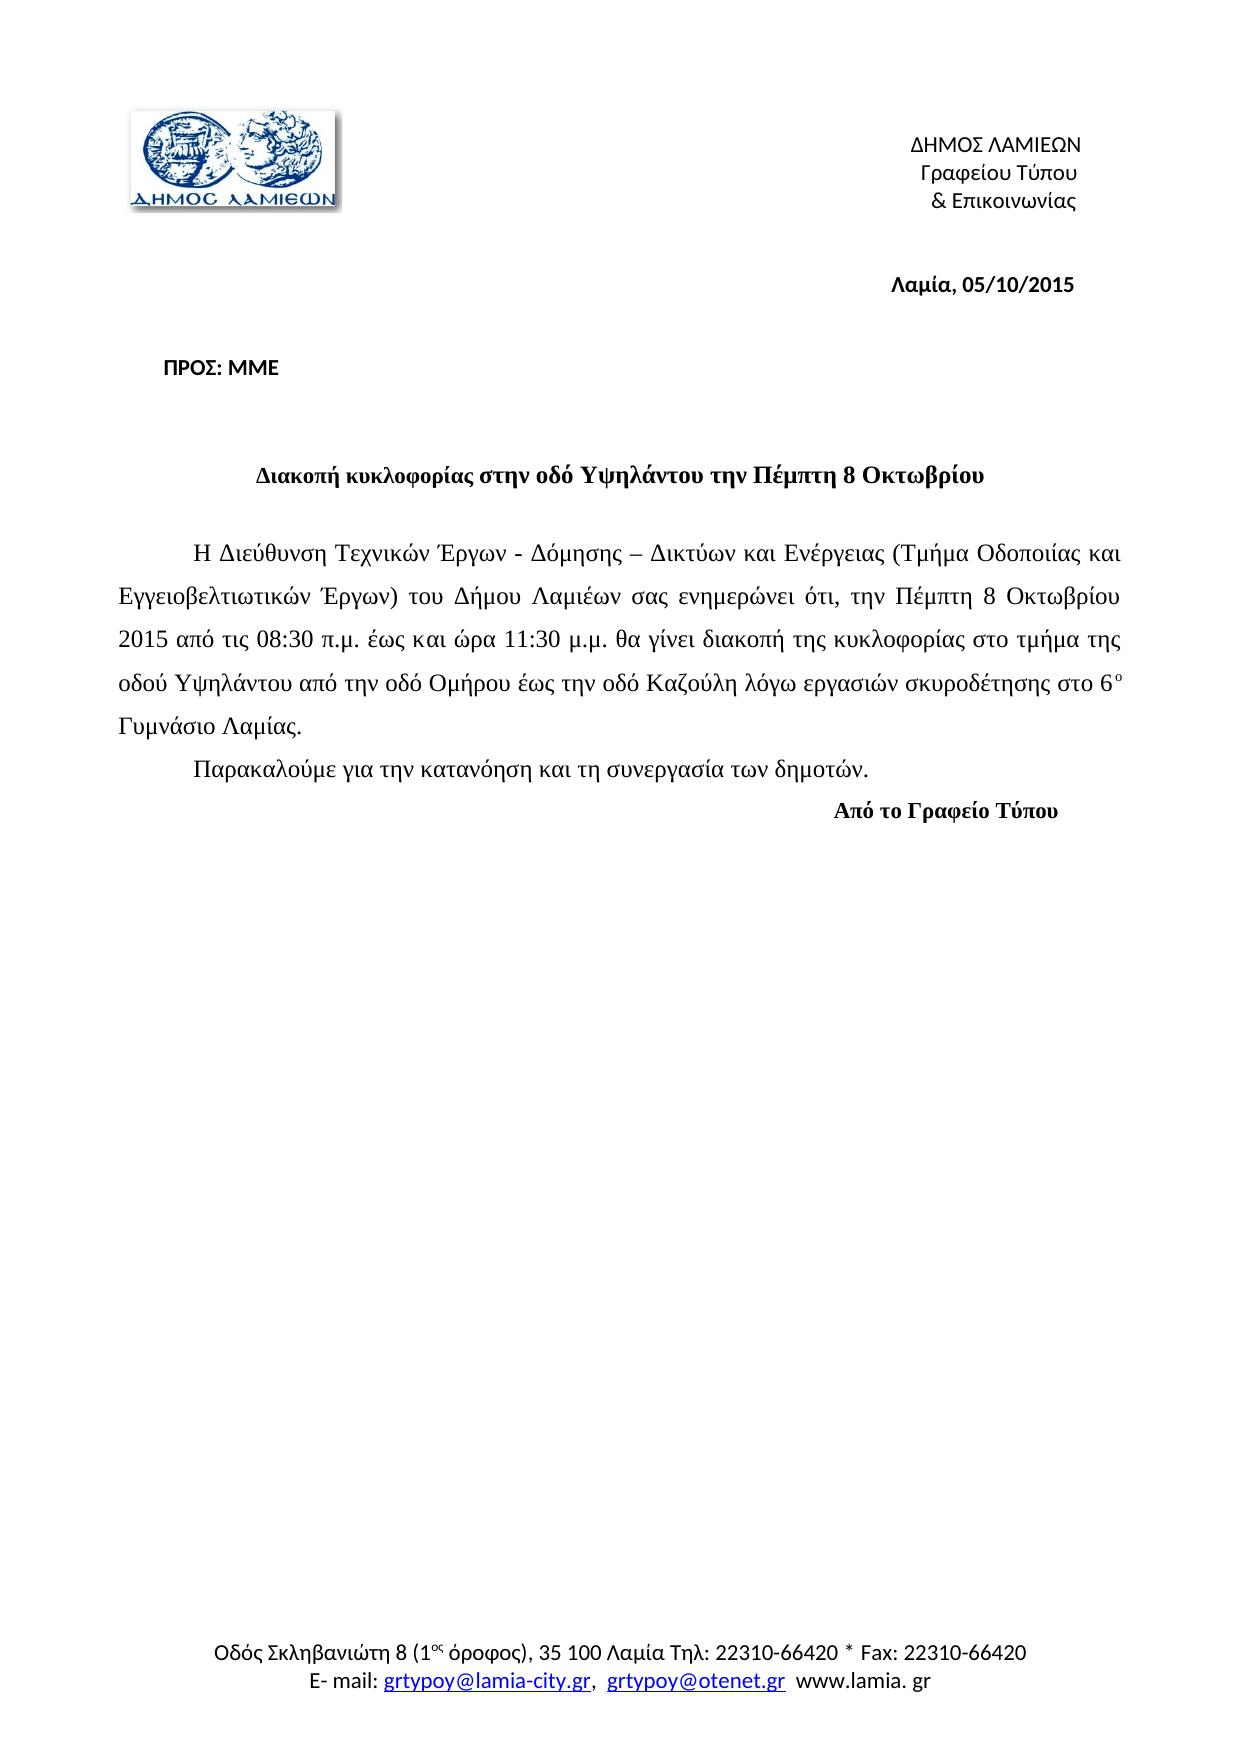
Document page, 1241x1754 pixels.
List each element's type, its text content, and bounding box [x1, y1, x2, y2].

table_header ΔΗΜΟΣ ΛΑΜΙΕΩΝ Γραφείου Τύπου & Επικοινωνίας Λαμία, 05/10/2015 [555, 74, 1129, 409]
text Παρακαλούμε για την κατανόηση και τη συνεργασία των δημοτών. [118, 754, 1122, 783]
text Η Διεύθυνση Τεχνικών Έργων - Δόμησης – Δικτύων και Ενέργειας (Τμήμα Οδοποιίας και Εγγειοβελτιωτικών Έργων) του Δήμου Λαμιέων σας ενημερώνει ότι, την Πέμπτη 8 Οκτωβρίου 2015 από τις 08:30 π.μ. έως και ώρα 11:30 μ.μ. θα γίνει διακοπή της κυκλοφορίας στο τμήμα της οδού Υψηλάντου από την οδό Ομήρου έως την οδό Καζούλη λόγω εργασιών σκυροδέτησης στο 6ο Γυμνάσιο Λαμίας. [118, 538, 1122, 739]
text Διακοπή κυκλοφορίας στην οδό Υψηλάντου την Πέμπτη 8 Οκτωβρίου [118, 460, 1122, 489]
text Από το Γραφείο Τύπου [118, 797, 1122, 823]
picture [122, 101, 343, 213]
table_header ΠΡΟΣ: ΜΜΕ [111, 74, 554, 409]
